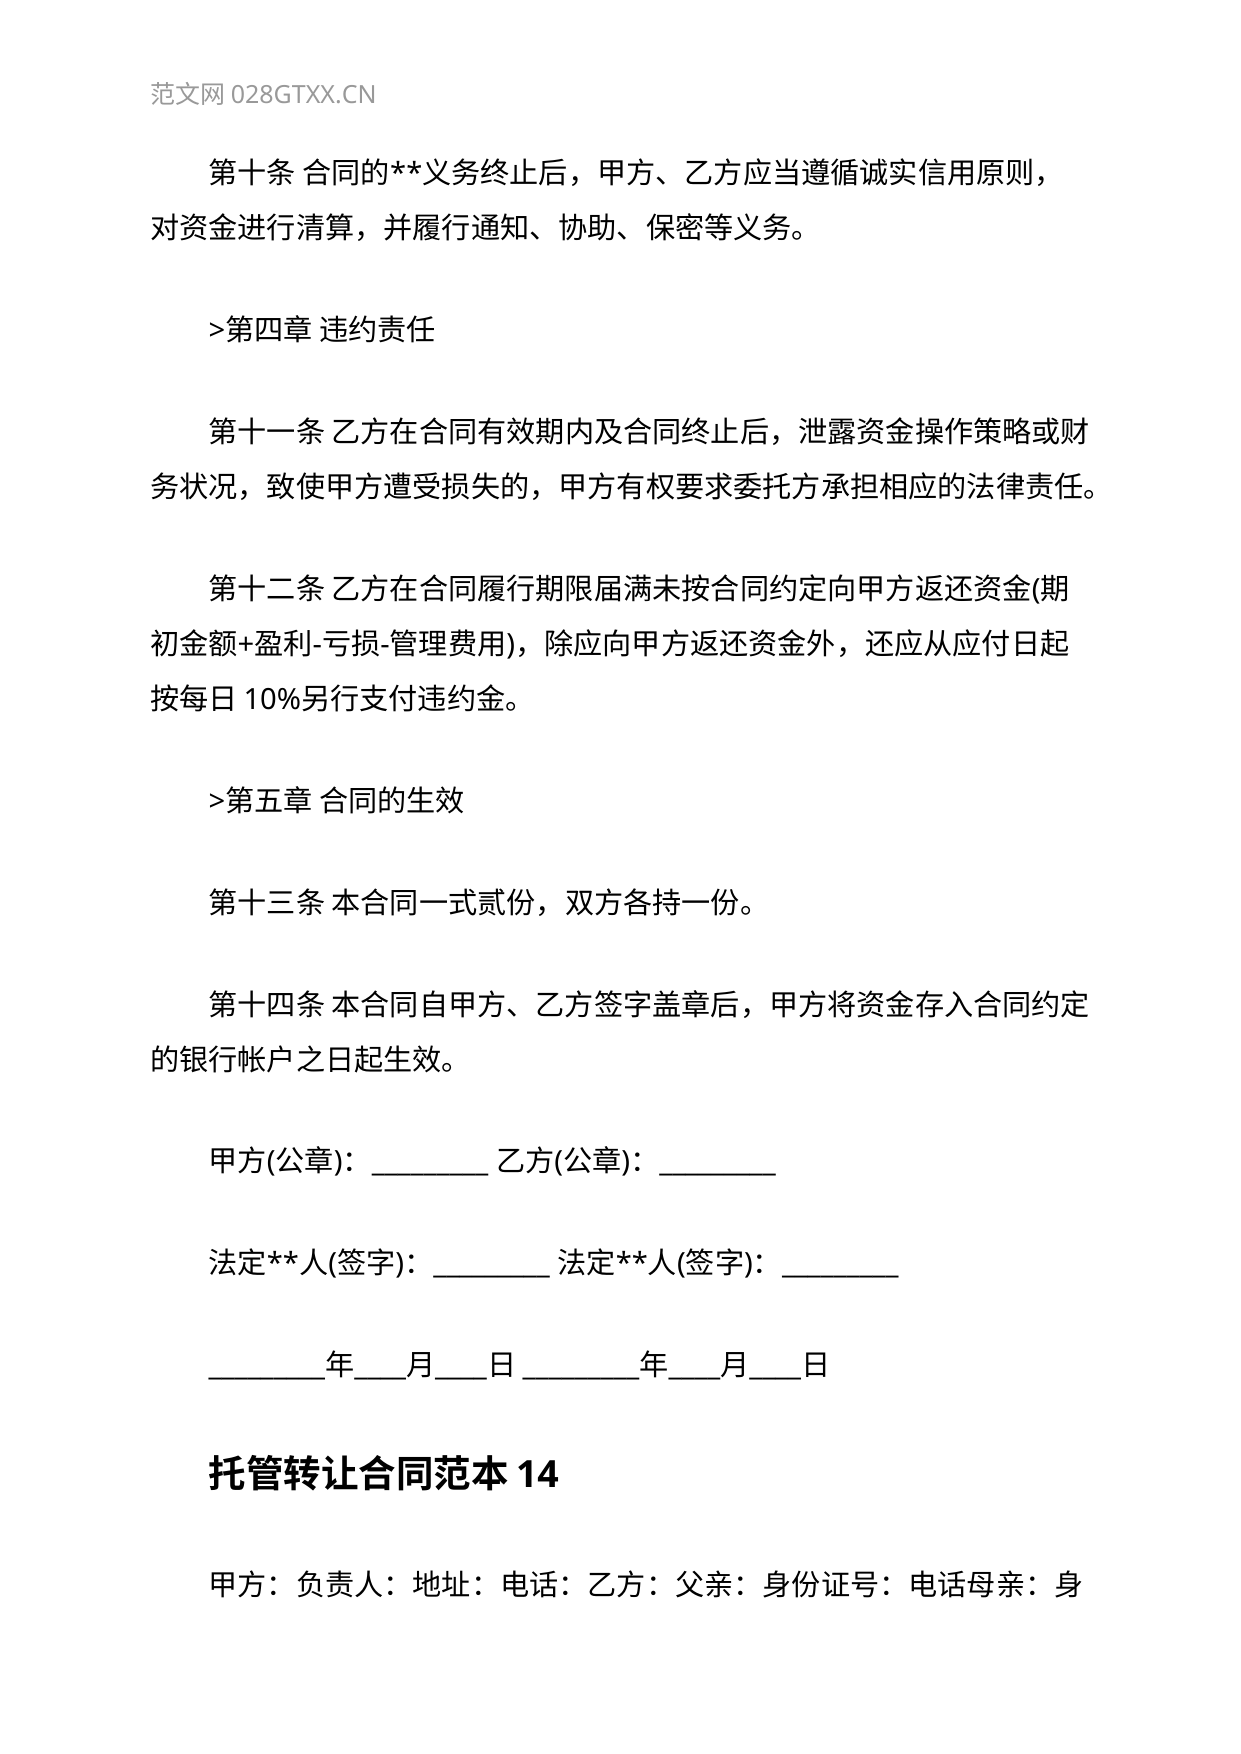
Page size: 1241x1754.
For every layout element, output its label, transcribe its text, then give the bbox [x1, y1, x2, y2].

text 第十一条 乙方在合同有效期内及合同终止后，泄露资金操作策略或财务状况，致使甲方遭受损失的，甲方有权要求委托方承担相应的法律责任。 [150, 409, 1090, 506]
text 第十条 合同的**义务终止后，甲方、乙方应当遵循诚实信用原则，对资金进行清算，并履行通知、协助、保密等义务。 [150, 150, 1090, 247]
text 托管转让合同范本14 [150, 1444, 1090, 1498]
text _________年____月____日 _________年____月____日 [150, 1342, 1090, 1384]
text 甲方(公章)：_________ 乙方(公章)：_________ [150, 1138, 1090, 1180]
text 第十三条 本合同一式贰份，双方各持一份。 [150, 879, 1090, 922]
text 法定**人(签字)：_________ 法定**人(签字)：_________ [150, 1240, 1090, 1282]
text >第五章 合同的生效 [150, 777, 1090, 820]
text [150, 1561, 1090, 1604]
text >第四章 违约责任 [150, 307, 1090, 349]
text 第十二条 乙方在合同履行期限届满未按合同约定向甲方返还资金(期初金额+盈利-亏损-管理费用)，除应向甲方返还资金外，还应从应付日起按每日10%另行支付违约金。 [150, 565, 1090, 718]
text 第十四条 本合同自甲方、乙方签字盖章后，甲方将资金存入合同约定的银行帐户之日起生效。 [150, 981, 1090, 1078]
